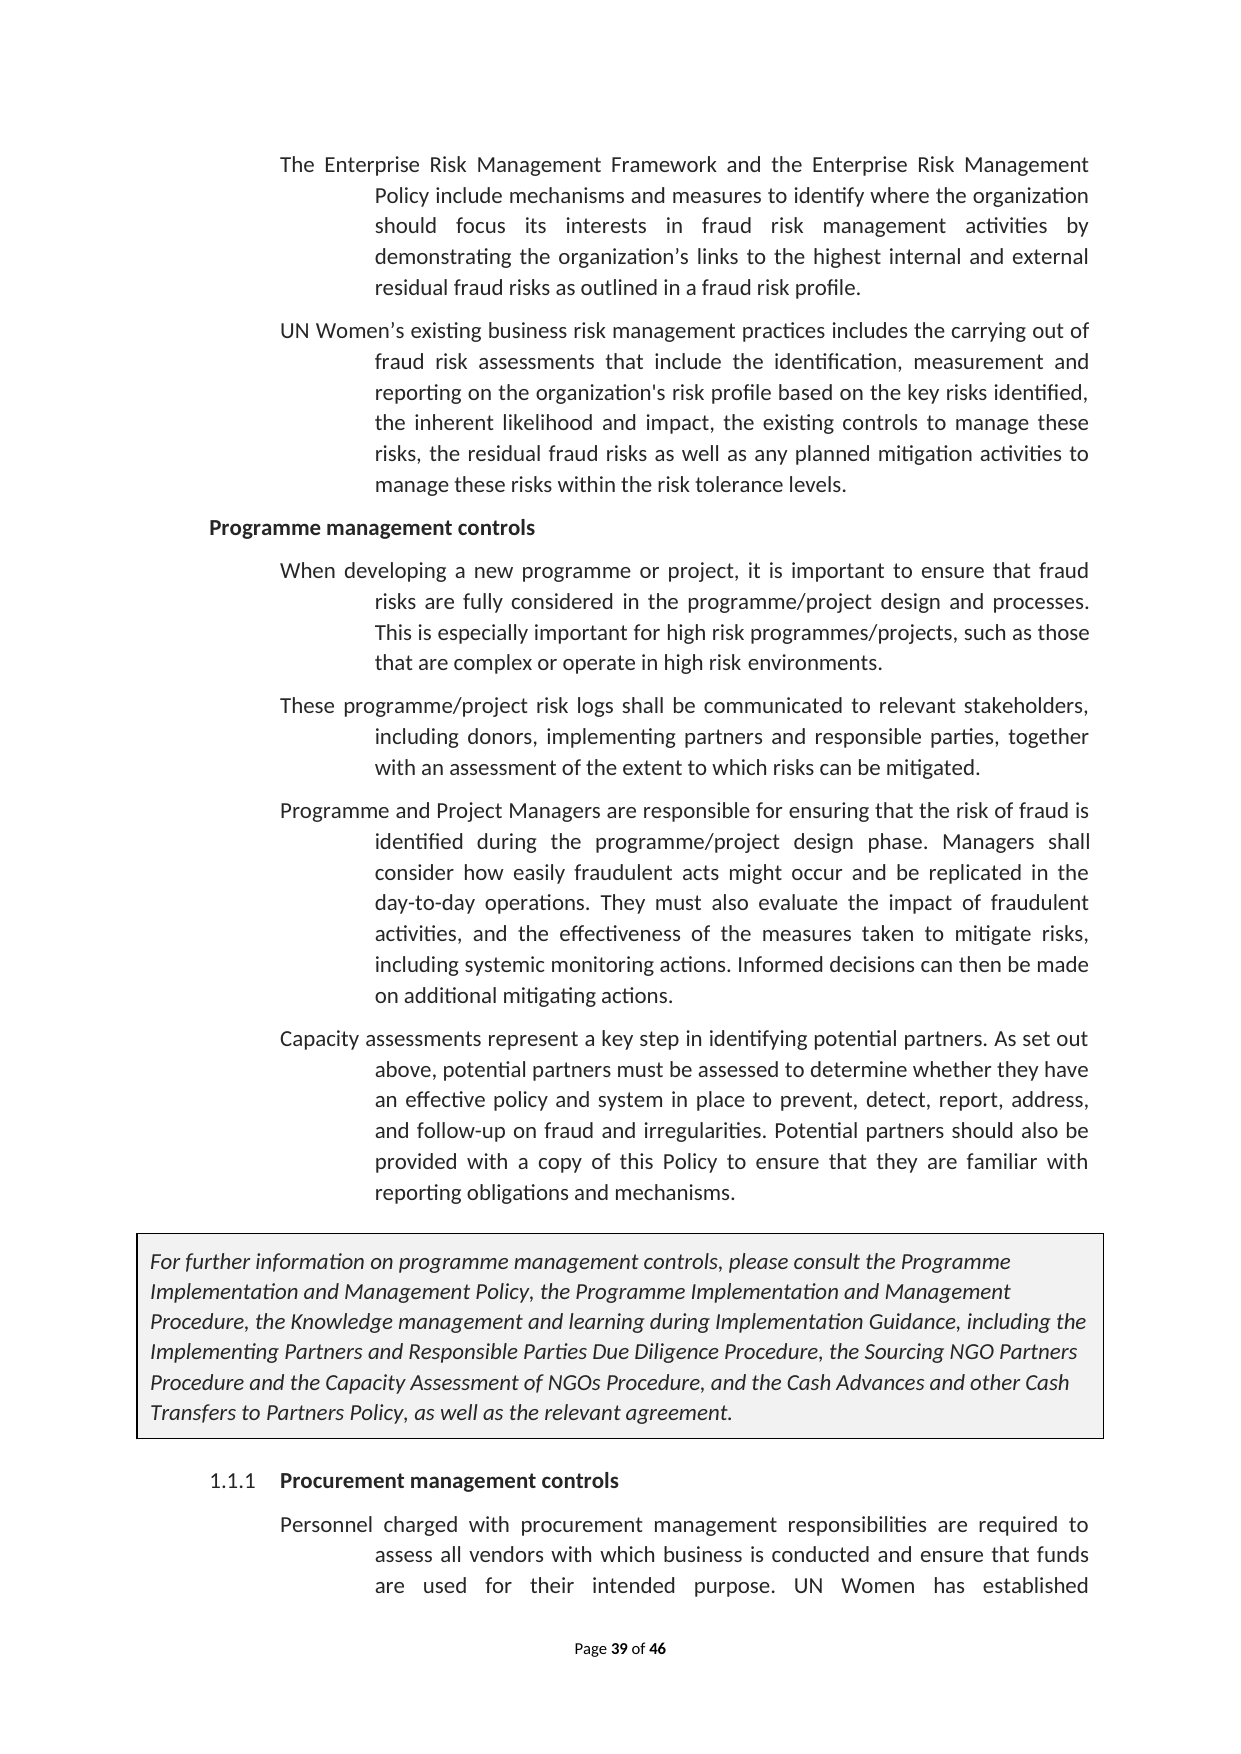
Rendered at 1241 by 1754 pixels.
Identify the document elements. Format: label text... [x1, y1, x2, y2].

list Capacity assessments represent a key step in identifying potential partners. As set out above, potential partners must be assessed to determine whether they have an effective policy and system in place to prevent, detect, report, address, and follow-up on fraud and irregularities. Potential partners should also be provided with a copy of this Policy to ensure that they are familiar with reporting obligations and mechanisms. [280, 1024, 1090, 1206]
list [280, 1510, 1090, 1599]
list These programme/project risk logs shall be communicated to relevant stakeholders, including donors, implementing partners and responsible parties, together with an assessment of the extent to which risks can be mitigated. [280, 692, 1090, 781]
list Procurement management controls [209, 1467, 1090, 1495]
list UN Women’s existing business risk management practices includes the carrying out of fraud risk assessments that include the identification, measurement and reporting on the organization's risk profile based on the key risks identified, the inherent likelihood and impact, the existing controls to manage these risks, the residual fraud risks as well as any planned mitigation activities to manage these risks within the risk tolerance levels. [280, 316, 1090, 498]
list Programme management controls [209, 513, 1090, 541]
list The Enterprise Risk Management Framework and the Enterprise Risk Management Policy include mechanisms and measures to identify where the organization should focus its interests in fraud risk management activities by demonstrating the organization’s links to the highest internal and external residual fraud risks as outlined in a fraud risk profile. [280, 150, 1090, 301]
list When developing a new programme or project, it is important to ensure that fraud risks are fully considered in the programme/project design and processes. This is especially important for high risk programmes/projects, such as those that are complex or operate in high risk environments. [280, 556, 1090, 676]
text For further information on programme management controls, please consult the Programme Implementation and Management Policy, the Programme Implementation and Management Procedure, the Knowledge management and learning during Implementation Guidance, including the Implementing Partners and Responsible Parties Due Diligence Procedure, the Sourcing NGO Partners Procedure and the Capacity Assessment of NGOs Procedure, and the Cash Advances and other Cash Transfers to Partners Policy, as well as the relevant agreement. [138, 1234, 1103, 1438]
list Programme and Project Managers are responsible for ensuring that the risk of fraud is identified during the programme/project design phase. Managers shall consider how easily fraudulent acts might occur and be replicated in the day-to-day operations. They must also evaluate the impact of fraudulent activities, and the effectiveness of the measures taken to mitigate risks, including systemic monitoring actions. Informed decisions can then be made on additional mitigating actions. [280, 796, 1090, 1009]
